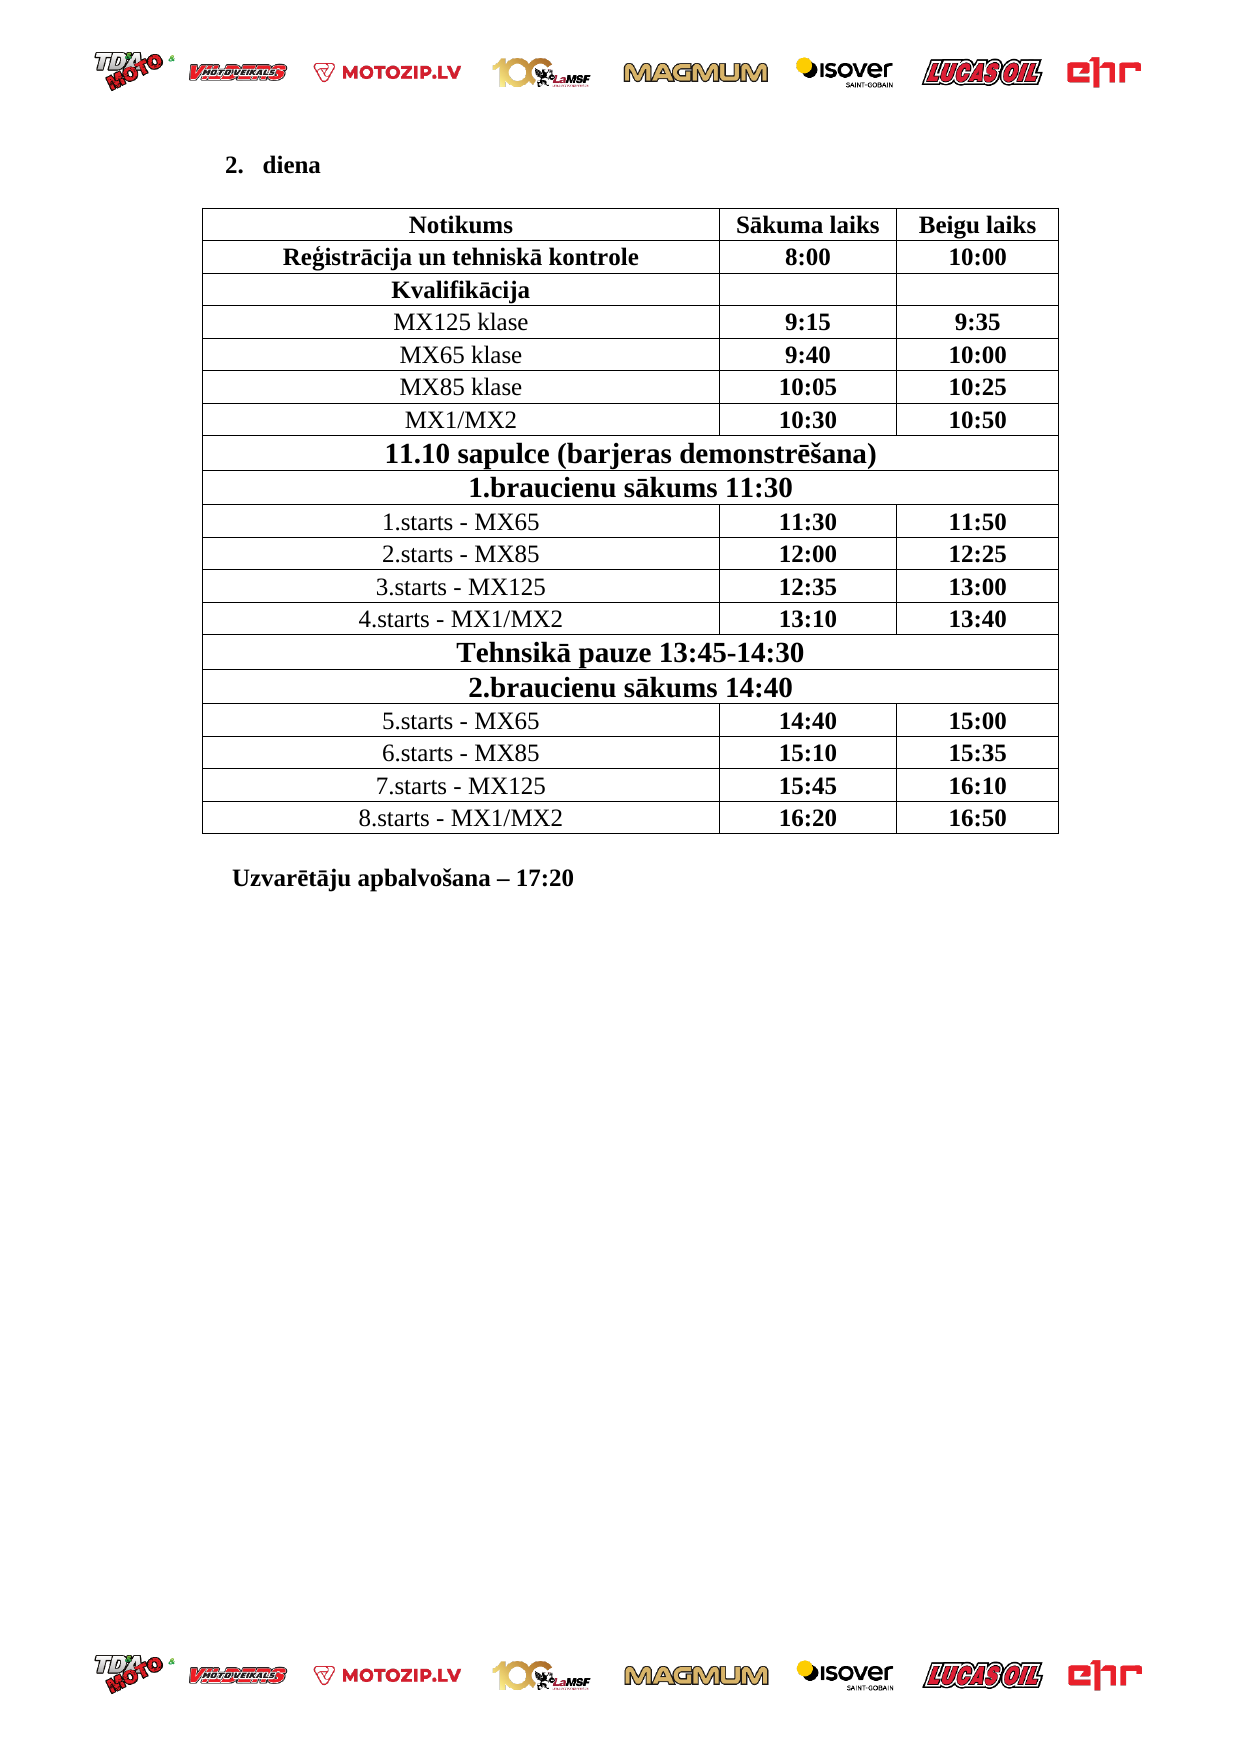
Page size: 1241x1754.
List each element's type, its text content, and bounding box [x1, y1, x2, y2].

table_cell 8.starts - MX1/MX2 [203, 802, 719, 833]
table_cell 12:25 [897, 538, 1058, 569]
table_cell 14:40 [720, 704, 896, 736]
table_cell 10:00 [897, 339, 1058, 370]
table_cell 11.10 sapulce (barjeras demonstrēšana) [203, 436, 1058, 469]
table_cell 4.starts - MX1/MX2 [203, 603, 719, 634]
text Uzvarētāju apbalvošana – 17:20 [232, 863, 1053, 892]
table_cell [897, 274, 1058, 305]
table_cell 10:00 [897, 241, 1058, 272]
table_cell 10:05 [720, 371, 896, 402]
table_cell 2.starts - MX85 [203, 538, 719, 569]
table_cell 13:40 [897, 603, 1058, 634]
table_cell Kvalifikācija [203, 274, 719, 305]
table_header Beigu laiks [897, 209, 1058, 240]
table_cell 12:35 [720, 570, 896, 602]
table_cell MX1/MX2 [203, 404, 719, 435]
table_cell Tehnsikā pauze 13:45-14:30 [203, 635, 1058, 669]
table_cell MX125 klase [203, 306, 719, 337]
table_cell 12:00 [720, 538, 896, 569]
table_cell 13:00 [897, 570, 1058, 602]
table_cell 13:10 [720, 603, 896, 634]
table_cell 5.starts - MX65 [203, 704, 719, 736]
table_cell 16:20 [720, 802, 896, 833]
table_cell [720, 274, 896, 305]
table_cell 3.starts - MX125 [203, 570, 719, 602]
table_cell MX85 klase [203, 371, 719, 402]
table_header Notikums [203, 209, 719, 240]
table_cell 15:45 [720, 769, 896, 801]
table_cell 11:30 [720, 505, 896, 537]
table_cell 6.starts - MX85 [203, 737, 719, 768]
table_cell 1.starts - MX65 [203, 505, 719, 537]
table_cell MX65 klase [203, 339, 719, 370]
picture [41, 15, 1194, 122]
table_cell 15:35 [897, 737, 1058, 768]
table_cell 15:10 [720, 737, 896, 768]
table_cell 16:50 [897, 802, 1058, 833]
table_cell 8:00 [720, 241, 896, 272]
table_header Sākuma laiks [720, 209, 896, 240]
table_cell 11:50 [897, 505, 1058, 537]
table_cell 7.starts - MX125 [203, 769, 719, 801]
table_cell 9:40 [720, 339, 896, 370]
table_cell 2.braucienu sākums 14:40 [203, 670, 1058, 703]
table_cell 10:30 [720, 404, 896, 435]
table_cell 16:10 [897, 769, 1058, 801]
table_cell 9:15 [720, 306, 896, 337]
table_cell 10:25 [897, 371, 1058, 402]
table_cell 10:50 [897, 404, 1058, 435]
table_cell 9:35 [897, 306, 1058, 337]
table_cell 15:00 [897, 704, 1058, 736]
list diena [225, 150, 1053, 179]
picture [41, 1618, 1195, 1725]
table_cell Reģistrācija un tehniskā kontrole [203, 241, 719, 272]
table_cell 1.braucienu sākums 11:30 [203, 471, 1058, 504]
